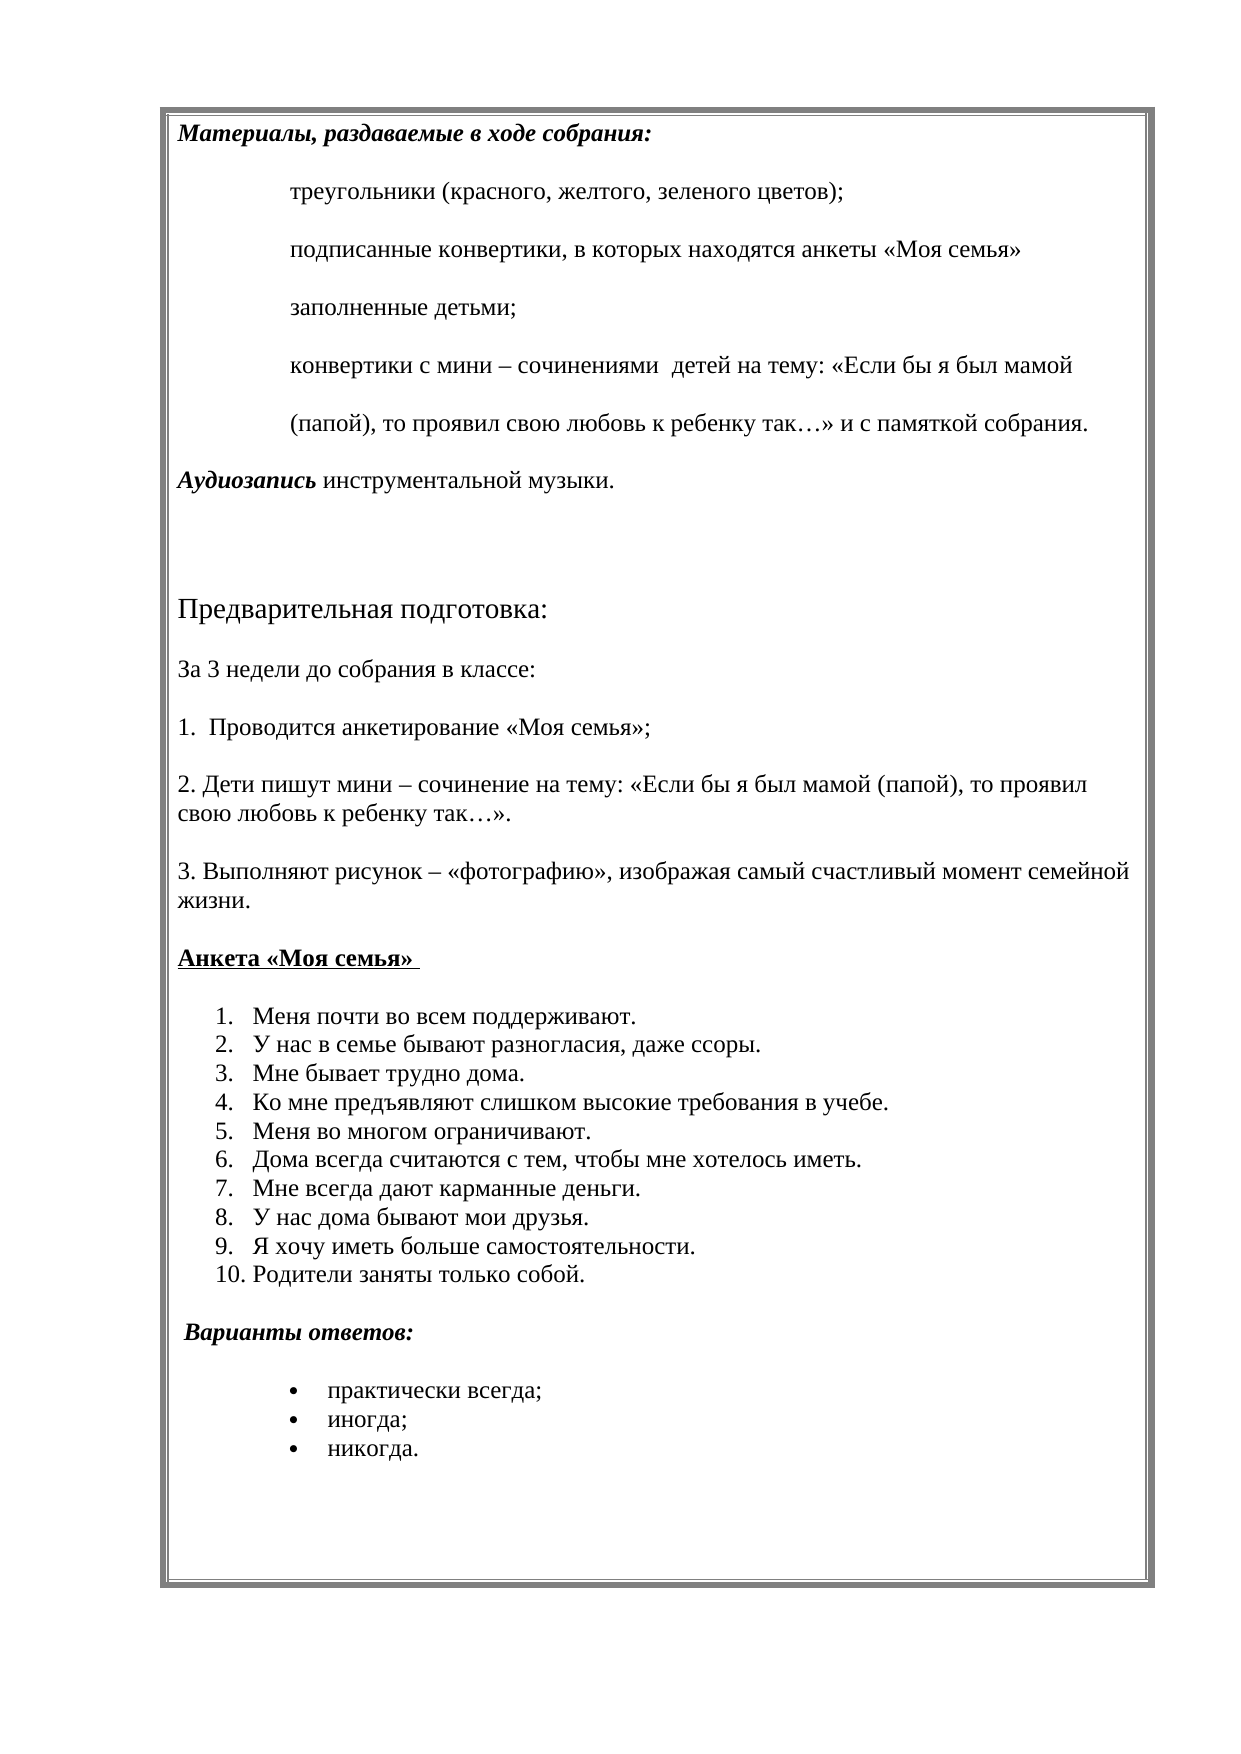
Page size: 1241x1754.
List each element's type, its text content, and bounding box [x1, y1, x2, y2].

list Мне бывает трудно дома. [215, 1058, 1137, 1087]
text треугольники (красного, желтого, зеленого цветов); [177, 176, 1137, 205]
text 2. Дети пишут мини – сочинение на тему: «Если бы я был мамой (папой), то проявил свою любовь к ребенку так…». [177, 769, 1137, 827]
list Я хочу иметь больше самостоятельности. [215, 1231, 1137, 1259]
text конвертики с мини – сочинениями детей на тему: «Если бы я был мамой [177, 350, 1137, 378]
list иногда; [290, 1404, 1137, 1433]
text Материалы, раздаваемые в ходе собрания: [177, 118, 1137, 147]
list практически всегда; [290, 1375, 1137, 1404]
text Анкета «Моя семья» [177, 943, 1137, 972]
list никогда. [290, 1433, 1137, 1462]
list Ко мне предъявляют слишком высокие требования в учебе. [215, 1087, 1137, 1116]
text 1. Проводится анкетирование «Моя семья»; [177, 712, 1137, 740]
text Аудиозапись инструментальной музыки. [177, 466, 1137, 494]
text заполненные детьми; [177, 292, 1137, 321]
list У нас в семье бывают разногласия, даже ссоры. [215, 1029, 1137, 1058]
list Меня во многом ограничивают. [215, 1116, 1137, 1144]
text подписанные конвертики, в которых находятся анкеты «Моя семья» [177, 234, 1137, 263]
text (папой), то проявил свою любовь к ребенку так…» и с памяткой собрания. [177, 408, 1137, 436]
list Родители заняты только собой. [215, 1259, 1137, 1288]
text 3. Выполняют рисунок – «фотографию», изображая самый счастливый момент семейной жизни. [177, 856, 1137, 914]
list Мне всегда дают карманные деньги. [215, 1173, 1137, 1202]
text Предварительная подготовка: [177, 591, 1137, 624]
text Варианты ответов: [177, 1317, 1137, 1346]
text За 3 недели до собрания в классе: [177, 654, 1137, 682]
list Дома всегда считаются с тем, чтобы мне хотелось иметь. [215, 1144, 1137, 1173]
list У нас дома бывают мои друзья. [215, 1202, 1137, 1231]
list Меня почти во всем поддерживают. [215, 1001, 1137, 1029]
